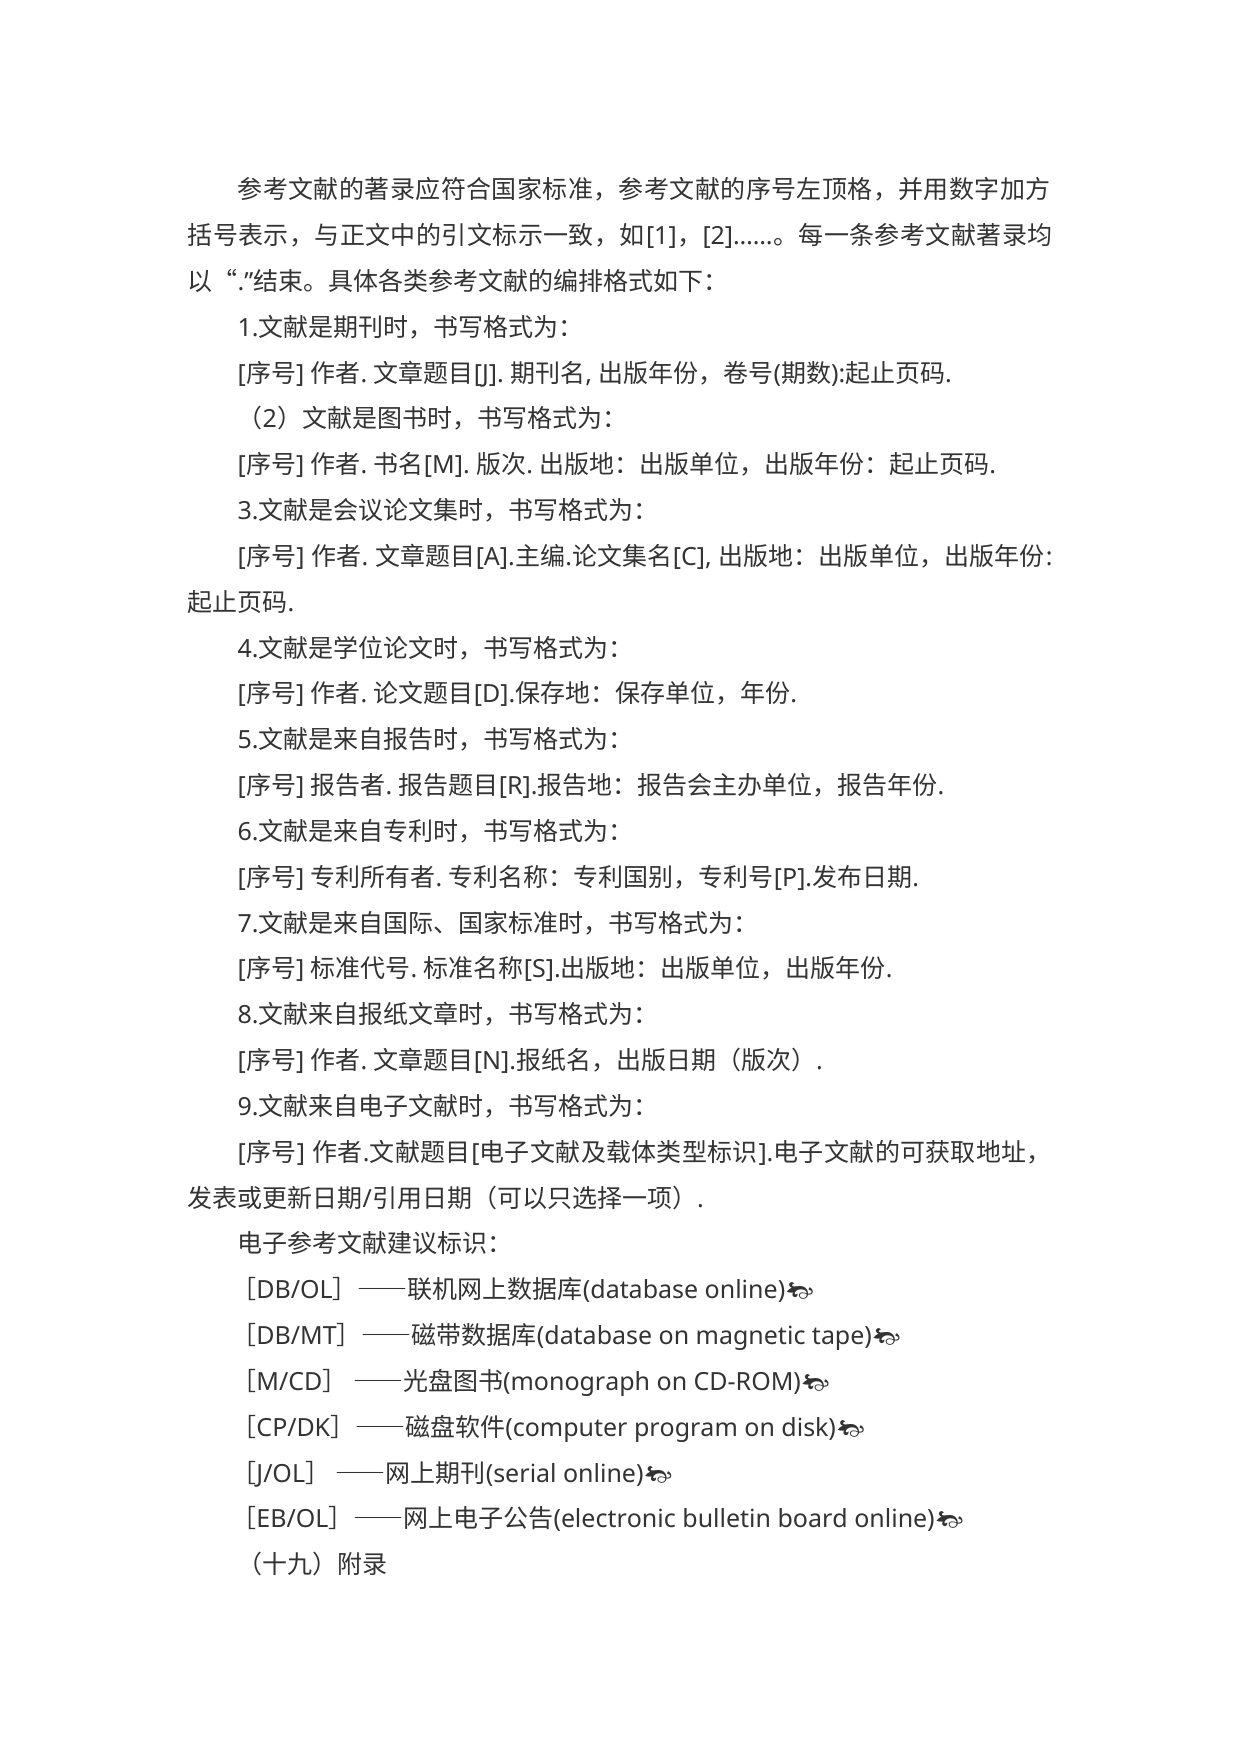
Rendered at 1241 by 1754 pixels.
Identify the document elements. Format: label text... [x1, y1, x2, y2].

text 4.文献是学位论文时，书写格式为： [187, 620, 1053, 666]
text 8.文献来自报纸文章时，书写格式为： [187, 987, 1053, 1033]
text [序号] 作者.文献题目[电子文献及载体类型标识].电子文献的可获取地址，发表或更新日期/引用日期（可以只选择一项）. [187, 1124, 1053, 1216]
text （十九）附录 [187, 1537, 1053, 1583]
text [序号] 报告者. 报告题目[R].报告地：报告会主办单位，报告年份. [187, 758, 1053, 804]
text [序号] 作者. 论文题目[D].保存地：保存单位，年份. [187, 666, 1053, 712]
text ［DB/OL］——联机网上数据库(database online) ［DB/MT］——磁带数据库(database on magnetic tape) ［M/CD］ ——光盘图书(monograph on CD-ROM) ［CP/DK］——磁盘软件(computer program on disk) ［J/OL］ ——网上期刊(serial online) ［EB/OL］——网上电子公告(electronic bulletin board online) [231, 1262, 1053, 1537]
text （2）文献是图书时，书写格式为： [187, 391, 1053, 437]
text [序号] 作者. 书名[M]. 版次. 出版地：出版单位，出版年份：起止页码. [187, 437, 1053, 483]
text 参考文献的著录应符合国家标准，参考文献的序号左顶格，并用数字加方括号表示，与正文中的引文标示一致，如[1]，[2]……。每一条参考文献著录均以“.”结束。具体各类参考文献的编排格式如下： [187, 162, 1053, 299]
text [序号] 标准代号. 标准名称[S].出版地：出版单位，出版年份. [187, 941, 1053, 987]
text [序号] 专利所有者. 专利名称：专利国别，专利号[P].发布日期. [187, 849, 1053, 895]
text [序号] 作者. 文章题目[N].报纸名，出版日期（版次）. [187, 1033, 1053, 1079]
text [序号] 作者. 文章题目[J]. 期刊名, 出版年份，卷号(期数):起止页码. [187, 345, 1053, 391]
text 9.文献来自电子文献时，书写格式为： [187, 1079, 1053, 1124]
text 5.文献是来自报告时，书写格式为： [187, 712, 1053, 758]
text 6.文献是来自专利时，书写格式为： [187, 804, 1053, 849]
text 电子参考文献建议标识： [187, 1216, 1053, 1262]
text 1.文献是期刊时，书写格式为： [187, 299, 1053, 345]
text 7.文献是来自国际、国家标准时，书写格式为： [187, 895, 1053, 941]
text [序号] 作者. 文章题目[A].主编.论文集名[C], 出版地：出版单位，出版年份:起止页码. [187, 529, 1053, 620]
text 3.文献是会议论文集时，书写格式为： [187, 483, 1053, 529]
